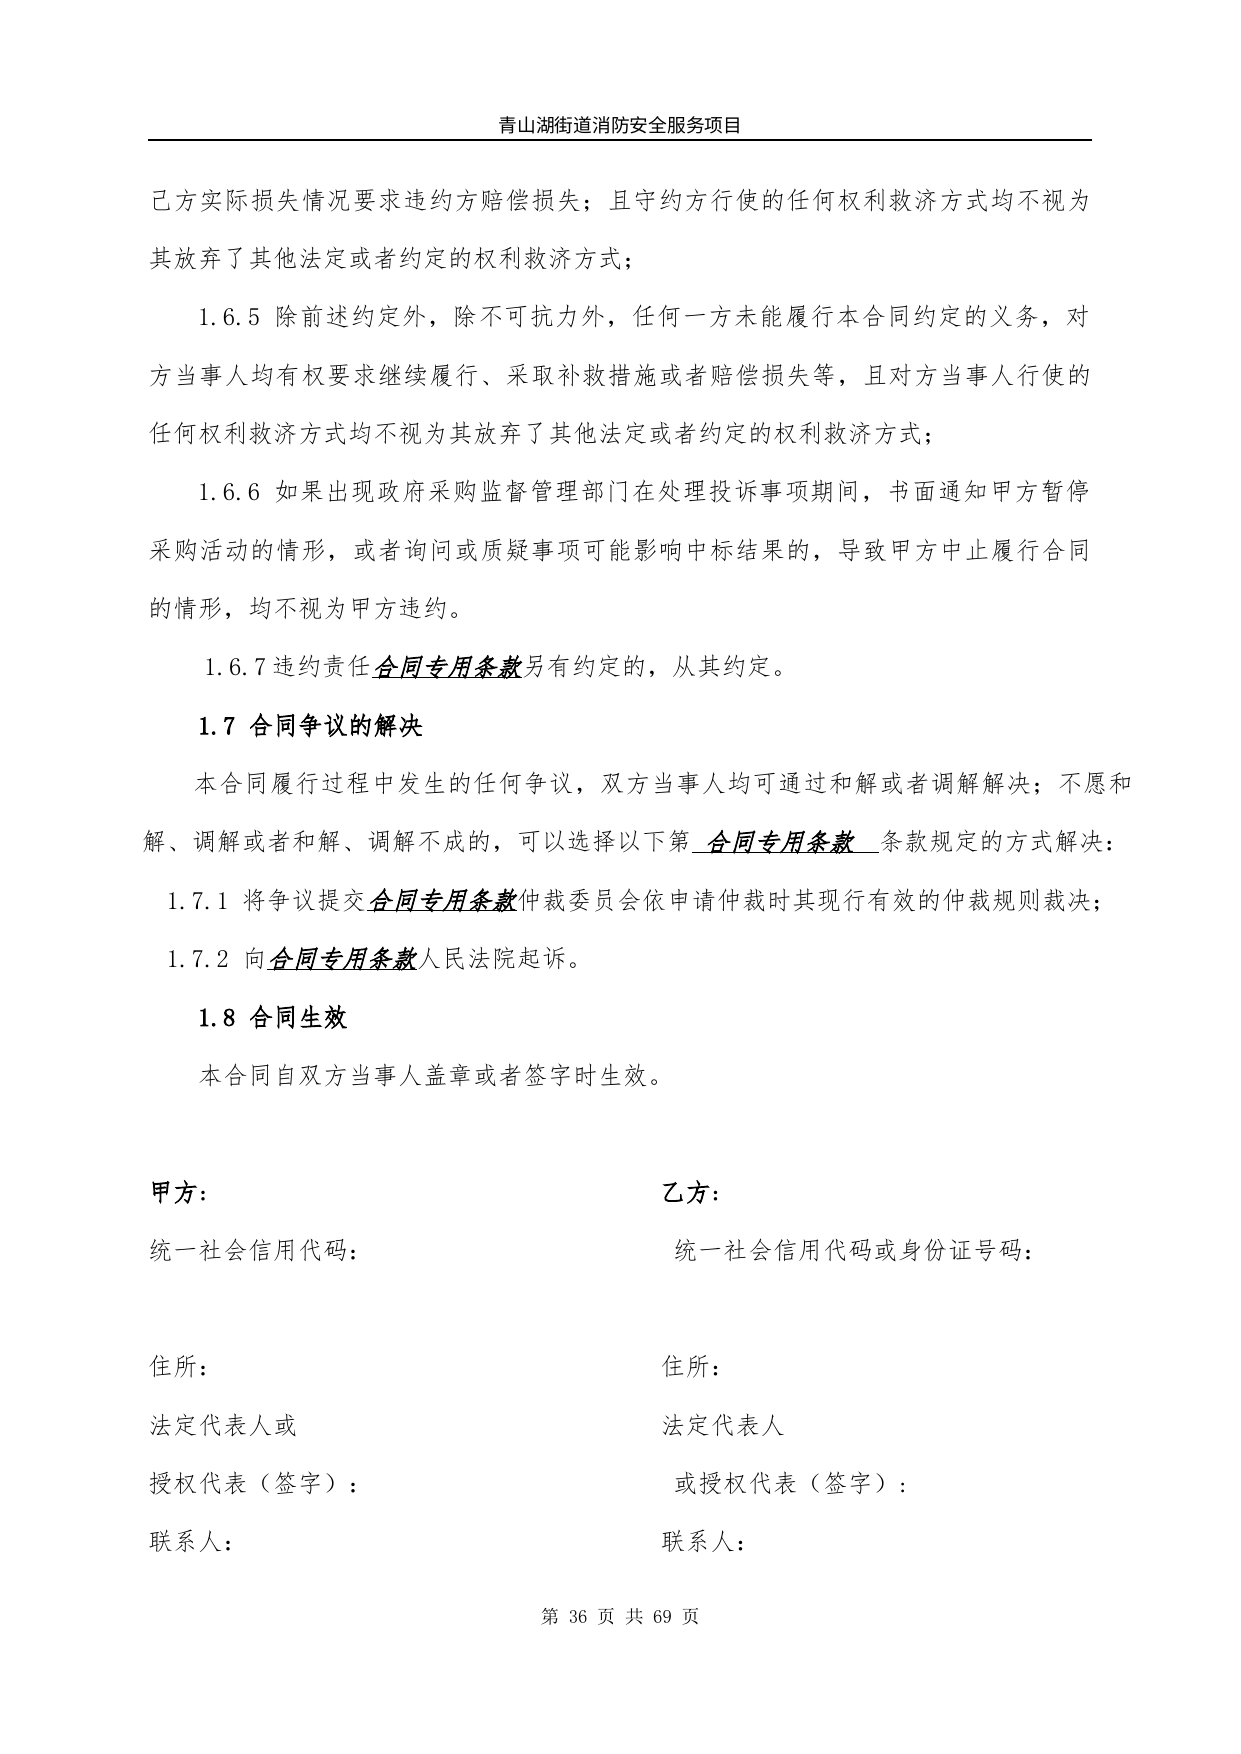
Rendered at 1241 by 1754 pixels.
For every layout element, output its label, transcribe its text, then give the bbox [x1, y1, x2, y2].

text 统一社会信用代码： 统一社会信用代码或身份证号码： [148, 1212, 1092, 1271]
text 法定代表人或 法定代表人 [148, 1387, 1092, 1446]
text 授权代表（签字）： 或授权代表（签字）: [148, 1446, 1092, 1504]
text 1.7.2 向合同专用条款人民法院起诉。 [104, 921, 1136, 979]
text 本合同自双方当事人盖章或者签字时生效。 [148, 1037, 1092, 1096]
text 1.7.1 将争议提交合同专用条款仲裁委员会依申请仲裁时其现行有效的仲裁规则裁决； [104, 862, 1136, 921]
text 甲方： 乙方： [148, 1154, 1092, 1212]
text 住所： 住所： [148, 1329, 1092, 1387]
text 联系人： 联系人： [148, 1504, 1092, 1562]
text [148, 162, 1092, 279]
text 1.6.5 除前述约定外，除不可抗力外，任何一方未能履行本合同约定的义务，对方当事人均有权要求继续履行、采取补救措施或者赔偿损失等，且对方当事人行使的任何权利救济方式均不视为其放弃了其他法定或者约定的权利救济方式； [148, 279, 1092, 454]
text 1.6.6 如果出现政府采购监督管理部门在处理投诉事项期间，书面通知甲方暂停采购活动的情形，或者询问或质疑事项可能影响中标结果的，导致甲方中止履行合同的情形，均不视为甲方违约。 [148, 454, 1092, 629]
text 1.6.7违约责任合同专用条款另有约定的，从其约定。 [104, 629, 1136, 687]
text 1.7 合同争议的解决 [148, 687, 1092, 746]
text 本合同履行过程中发生的任何争议，双方当事人均可通过和解或者调解解决；不愿和解、调解或者和解、调解不成的，可以选择以下第 合同专用条款 条款规定的方式解决： [141, 746, 1136, 862]
text 1.8 合同生效 [148, 979, 1092, 1037]
